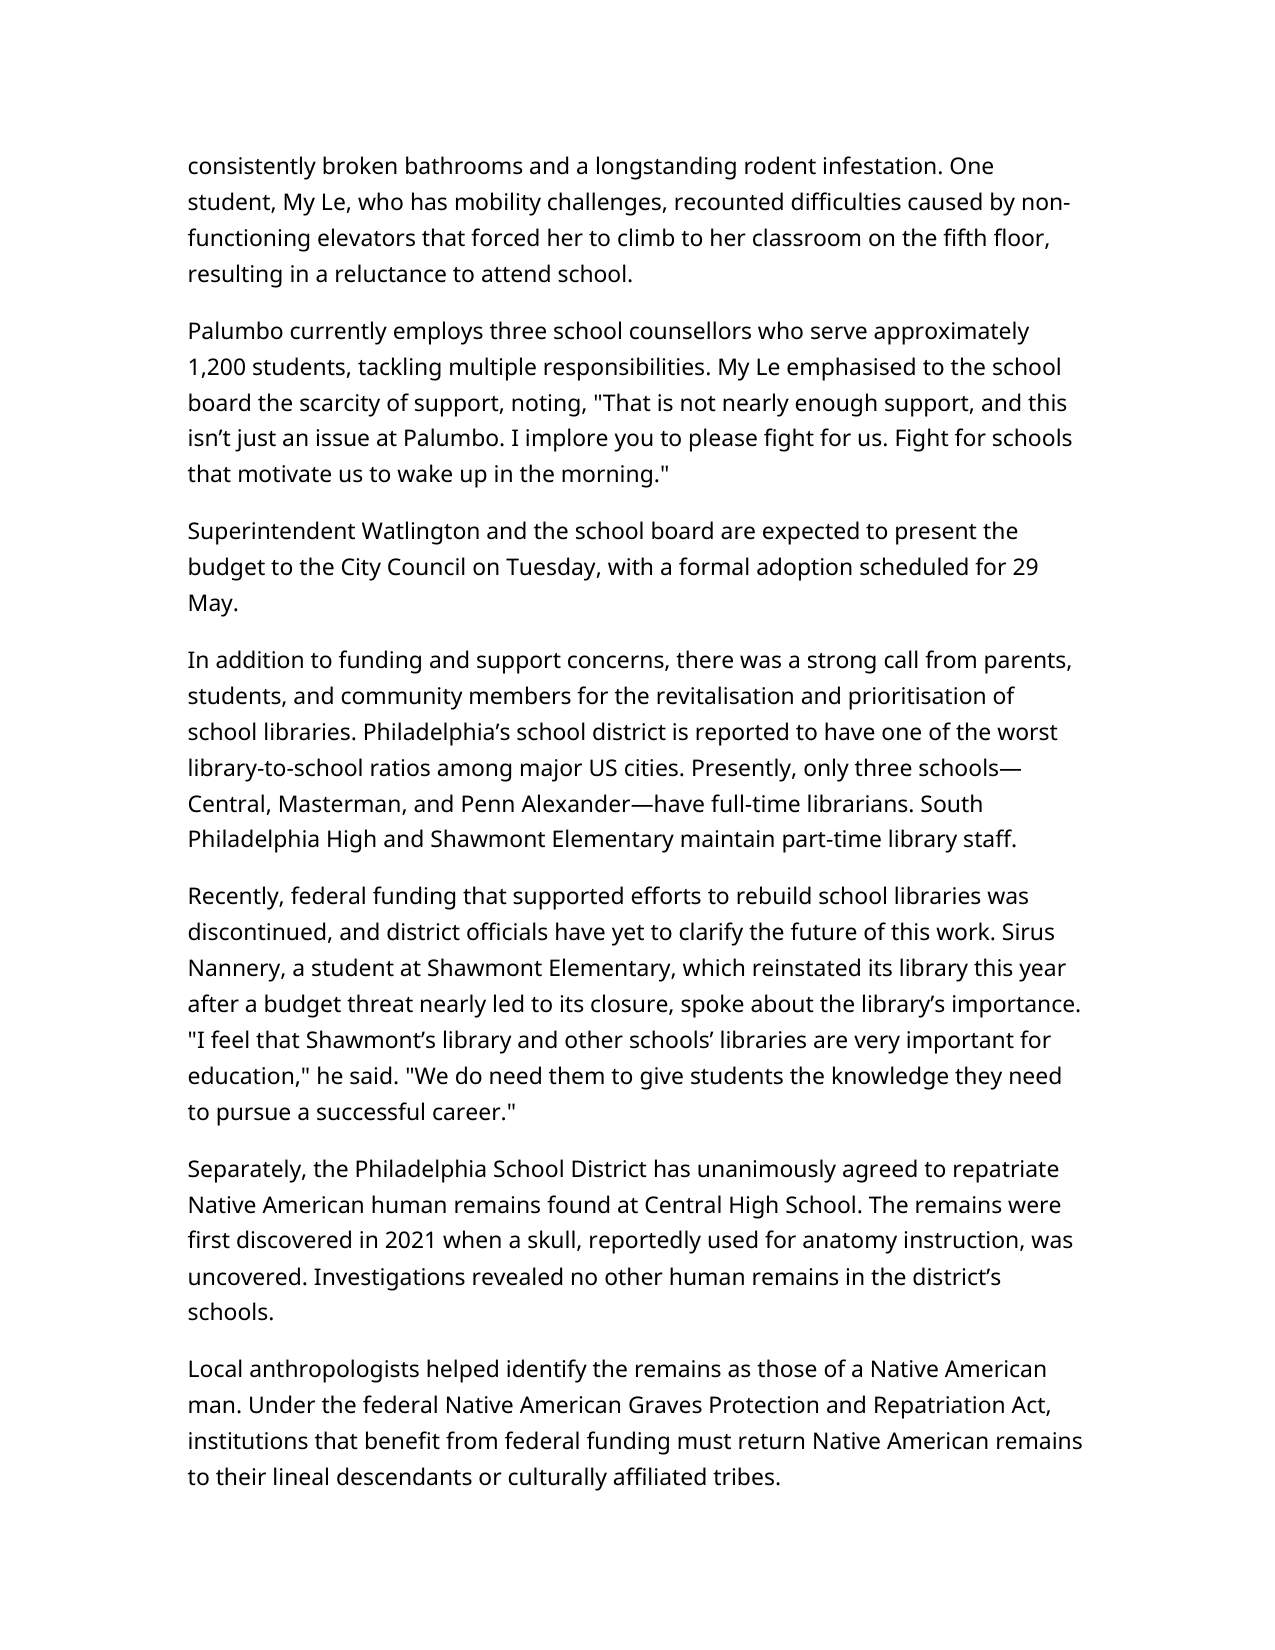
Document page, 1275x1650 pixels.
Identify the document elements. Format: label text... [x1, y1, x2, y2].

text Superintendent Watlington and the school board are expected to present the budget to the City Council on Tuesday, with a formal adoption scheduled for 29 May. [187, 515, 1087, 618]
text In addition to funding and support concerns, there was a strong call from parents, students, and community members for the revitalisation and prioritisation of school libraries. Philadelphia’s school district is reported to have one of the worst library-to-school ratios among major US cities. Presently, only three schools—Central, Masterman, and Penn Alexander—have full-time librarians. South Philadelphia High and Shawmont Elementary maintain part-time library staff. [187, 644, 1087, 855]
text Recently, federal funding that supported efforts to rebuild school libraries was discontinued, and district officials have yet to clarify the future of this work. Sirus Nannery, a student at Shawmont Elementary, which reinstated its library this year after a budget threat nearly led to its closure, spoke about the library’s importance. "I feel that Shawmont’s library and other schools’ libraries are very important for education," he said. "We do need them to give students the knowledge they need to pursue a successful career." [187, 880, 1087, 1127]
text Palumbo currently employs three school counsellors who serve approximately 1,200 students, tackling multiple responsibilities. My Le emphasised to the school board the scarcity of support, noting, "That is not nearly enough support, and this isn’t just an issue at Palumbo. I implore you to please fight for us. Fight for schools that motivate us to wake up in the morning." [187, 314, 1087, 489]
text Separately, the Philadelphia School District has unanimously agreed to repatriate Native American human remains found at Central High School. The remains were first discovered in 2021 when a skull, reportedly used for anatomy instruction, was uncovered. Investigations revealed no other human remains in the district’s schools. [187, 1153, 1087, 1328]
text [187, 150, 1087, 289]
text Local anthropologists helped identify the remains as those of a Native American man. Under the federal Native American Graves Protection and Repatriation Act, institutions that benefit from federal funding must return Native American remains to their lineal descendants or culturally affiliated tribes. [187, 1353, 1087, 1492]
